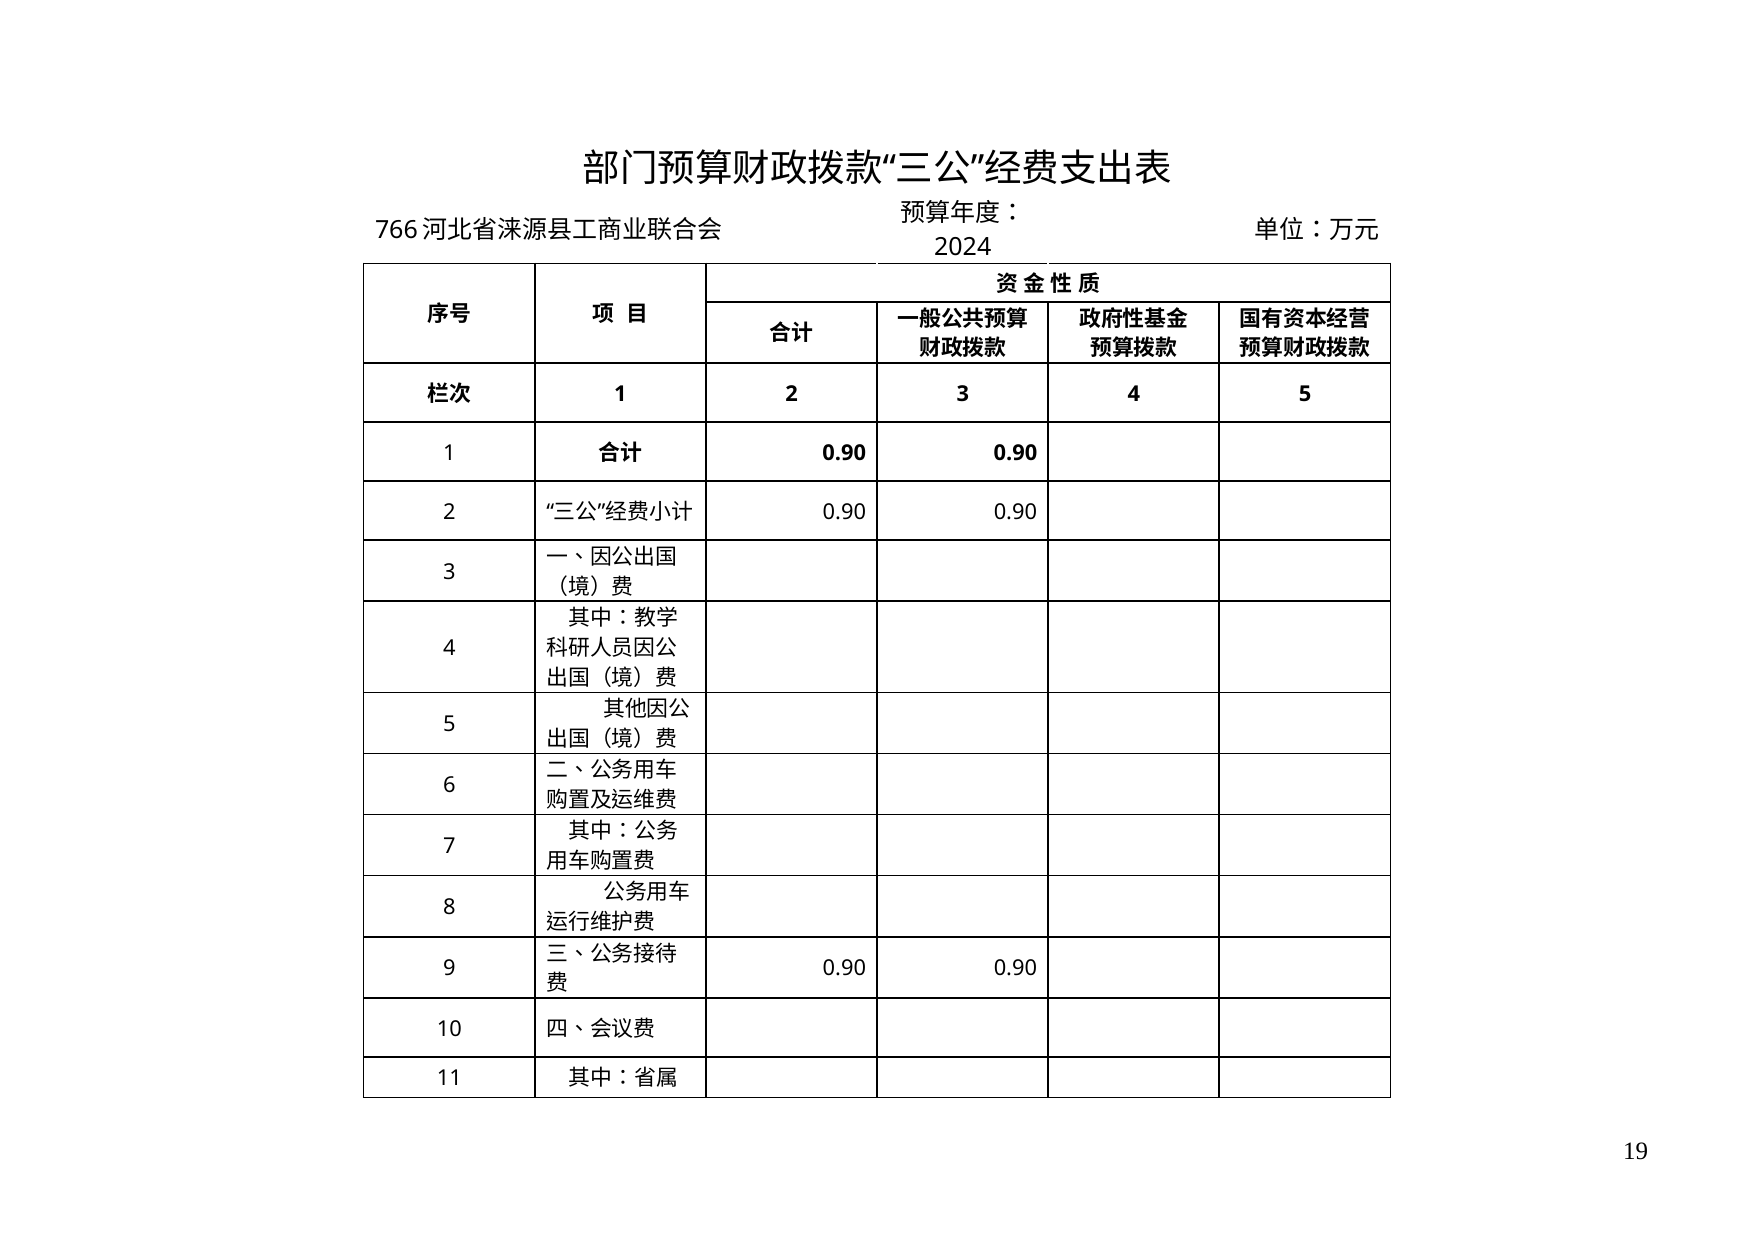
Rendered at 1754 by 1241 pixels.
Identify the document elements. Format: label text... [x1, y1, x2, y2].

table_cell “三公”经费小计 [536, 482, 705, 539]
table_cell 11 [364, 1058, 534, 1097]
table_cell 0.90 [878, 938, 1047, 997]
table_cell [707, 815, 876, 875]
table_cell [707, 1058, 876, 1097]
table_cell 公务用车运行维护费 [536, 876, 705, 936]
table_cell [878, 541, 1047, 600]
table_cell [707, 999, 876, 1056]
table_cell 其中：省属高校业务性会议费 [536, 1058, 705, 1097]
table_cell [1049, 541, 1218, 600]
table_cell 0.90 [707, 938, 876, 997]
table_cell [707, 754, 876, 814]
table_cell [1220, 541, 1390, 600]
table_cell [1049, 693, 1218, 752]
table_cell [1220, 876, 1390, 936]
table_cell [1049, 602, 1218, 691]
table_header 766河北省涞源县工商业联合会 [364, 195, 876, 262]
table_cell 0.90 [878, 482, 1047, 539]
table_cell [1220, 815, 1390, 875]
table_cell 3 [878, 364, 1047, 421]
table_cell [707, 876, 876, 936]
table_cell 0.90 [707, 482, 876, 539]
table_cell 5 [364, 693, 534, 752]
table_cell 四、会议费 [536, 999, 705, 1056]
text 部门预算财政拨款“三公”经费支出表 [106, 142, 1648, 193]
table_cell 其中：公务用车购置费 [536, 815, 705, 875]
table_cell [1220, 602, 1390, 691]
table_cell 一、因公出国（境）费 [536, 541, 705, 600]
table_cell [1049, 754, 1218, 814]
table_cell [878, 999, 1047, 1056]
table_cell 4 [364, 602, 534, 691]
table_cell 合计 [707, 303, 876, 362]
table_cell 0.90 [707, 423, 876, 480]
table_cell 其他因公出国（境）费 [536, 693, 705, 752]
table_cell [1220, 1058, 1390, 1097]
table_cell [878, 1058, 1047, 1097]
table_cell [878, 754, 1047, 814]
table_cell 三、公务接待费 [536, 938, 705, 997]
table_cell 3 [364, 541, 534, 600]
table_cell 2 [364, 482, 534, 539]
table_cell [1049, 815, 1218, 875]
table_cell 栏次 [364, 364, 534, 421]
table_cell 其中：教学科研人员因公出国（境）费 [536, 602, 705, 691]
table_cell 政府性基金 预算拨款 [1049, 303, 1218, 362]
table_cell 一般公共预算 财政拨款 [878, 303, 1047, 362]
table_cell [1220, 423, 1390, 480]
table_cell [878, 876, 1047, 936]
table_cell [1049, 1058, 1218, 1097]
table_cell 0.90 [878, 423, 1047, 480]
table_cell 4 [1049, 364, 1218, 421]
table_cell 资 金 性 质 [707, 264, 1390, 301]
table_cell 1 [536, 364, 705, 421]
table_cell [707, 602, 876, 691]
table_cell 8 [364, 876, 534, 936]
table_cell 10 [364, 999, 534, 1056]
table_cell 2 [707, 364, 876, 421]
table_cell [1220, 693, 1390, 752]
table_cell 二、公务用车购置及运维费 [536, 754, 705, 814]
table_cell [1220, 999, 1390, 1056]
table_cell 国有资本经营 预算财政拨款 [1220, 303, 1390, 362]
table_header 预算年度：2024 [878, 195, 1047, 262]
table_cell [707, 693, 876, 752]
table_cell 1 [364, 423, 534, 480]
table_cell 序号 [364, 264, 534, 362]
table_cell [878, 815, 1047, 875]
table_cell 6 [364, 754, 534, 814]
table_cell [1049, 999, 1218, 1056]
table_cell [1049, 938, 1218, 997]
table_cell 7 [364, 815, 534, 875]
table_cell [1220, 938, 1390, 997]
table_header 单位：万元 [1049, 195, 1390, 262]
table_cell 9 [364, 938, 534, 997]
table_cell [1220, 482, 1390, 539]
table_cell [878, 602, 1047, 691]
table_cell 项 目 [536, 264, 705, 362]
table_cell [1049, 423, 1218, 480]
table_cell [707, 541, 876, 600]
table_cell 合计 [536, 423, 705, 480]
table_cell 5 [1220, 364, 1390, 421]
table_cell [878, 693, 1047, 752]
table_cell [1049, 876, 1218, 936]
table_cell [1049, 482, 1218, 539]
table_cell [1220, 754, 1390, 814]
